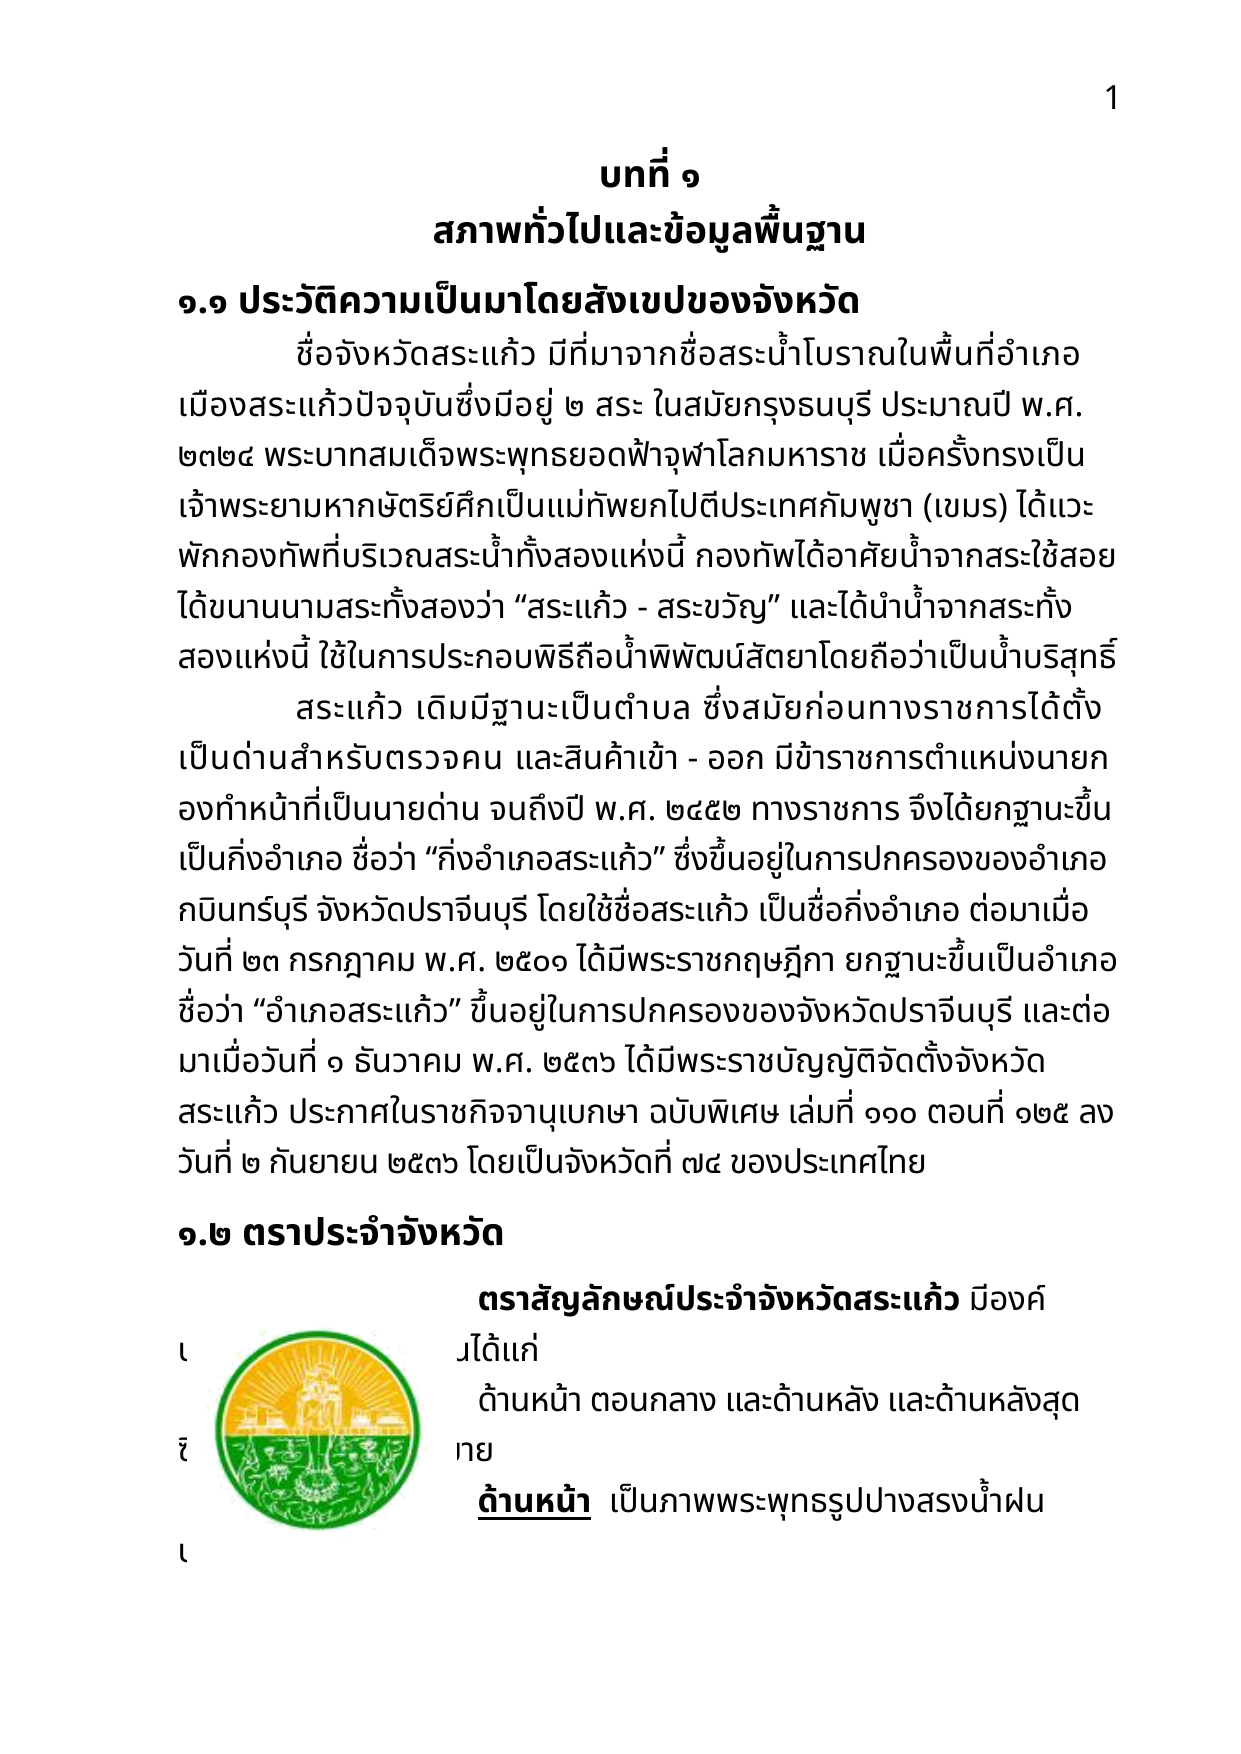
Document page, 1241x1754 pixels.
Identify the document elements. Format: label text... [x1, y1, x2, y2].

text ๑.๒ ตราประจำจังหวัด [177, 1206, 1122, 1263]
text บทที่ ๑ [177, 147, 1122, 204]
picture [201, 1319, 443, 1548]
text ๑.๑ ประวัติความเป็นมาโดยสังเขปของจังหวัด [177, 273, 1122, 330]
text สภาพทั่วไปและข้อมูลพื้นฐาน [177, 204, 1122, 261]
text ด้านหน้า เป็นภาพพระพุทธรูปปางสรงน้ำฝน ประทับยืนบนดอกบัว [177, 1477, 1122, 1578]
text ชื่อจังหวัดสระแก้ว มีที่มาจากชื่อสระน้ำโบราณในพื้นที่อำเภอเมืองสระแก้วปัจจุบันซึ่งมีอยู่ ๒ สระ ในสมัยกรุงธนบุรี ประมาณปี พ.ศ. ๒๓๒๔ พระบาทสมเด็จพระพุทธยอดฟ้าจุฬาโลกมหาราช เมื่อครั้งทรงเป็นเจ้าพระยามหากษัตริย์ศึกเป็นแม่ทัพยกไปตีประเทศกัมพูชา (เขมร) ได้แวะพักกองทัพที่บริเวณสระน้ำทั้งสองแห่งนี้ กองทัพได้อาศัยน้ำจากสระใช้สอย ได้ขนานนามสระทั้งสองว่า “สระแก้ว - สระขวัญ” และได้นำน้ำจากสระทั้งสองแห่งนี้ ใช้ในการประกอบพิธีถือน้ำพิพัฒน์สัตยาโดยถือว่าเป็นน้ำบริสุทธิ์ [177, 330, 1122, 684]
text สระแก้ว เดิมมีฐานะเป็นตำบล ซึ่งสมัยก่อนทางราชการได้ตั้งเป็นด่านสำหรับตรวจคน และสินค้าเข้า - ออก มีข้าราชการตำแหน่งนายกองทำหน้าที่เป็นนายด่าน จนถึงปี พ.ศ. ๒๔๕๒ ทางราชการ จึงได้ยกฐานะขึ้นเป็นกิ่งอำเภอ ชื่อว่า “กิ่งอำเภอสระแก้ว” ซึ่งขึ้นอยู่ในการปกครองของอำเภอกบินทร์บุรี จังหวัดปราจีนบุรี โดยใช้ชื่อสระแก้ว เป็นชื่อกิ่งอำเภอ ต่อมาเมื่อวันที่ ๒๓ กรกฎาคม พ.ศ. ๒๕๐๑ ได้มีพระราชกฤษฎีกา ยกฐานะขึ้นเป็นอำเภอชื่อว่า “อำเภอสระแก้ว” ขึ้นอยู่ในการปกครองของจังหวัดปราจีนบุรี และต่อมาเมื่อวันที่ ๑ ธันวาคม พ.ศ. ๒๕๓๖ ได้มีพระราชบัญญัติจัดตั้งจังหวัดสระแก้ว ประกาศในราชกิจจานุเบกษา ฉบับพิเศษ เล่มที่ ๑๑๐ ตอนที่ ๑๒๕ ลงวันที่ ๒ กันยายน ๒๕๓๖ โดยเป็นจังหวัดที่ ๗๔ ของประเทศไทย [177, 684, 1122, 1189]
text ด้านหน้า ตอนกลาง และด้านหลัง และด้านหลังสุด ซึ่งแต่ละส่วนมีความหมาย [457, 1376, 1122, 1477]
text ตราสัญลักษณ์ประจำจังหวัดสระแก้ว มีองค์ประกอบทั้งหมด ๔ ส่วนได้แก่ [177, 1275, 1122, 1376]
